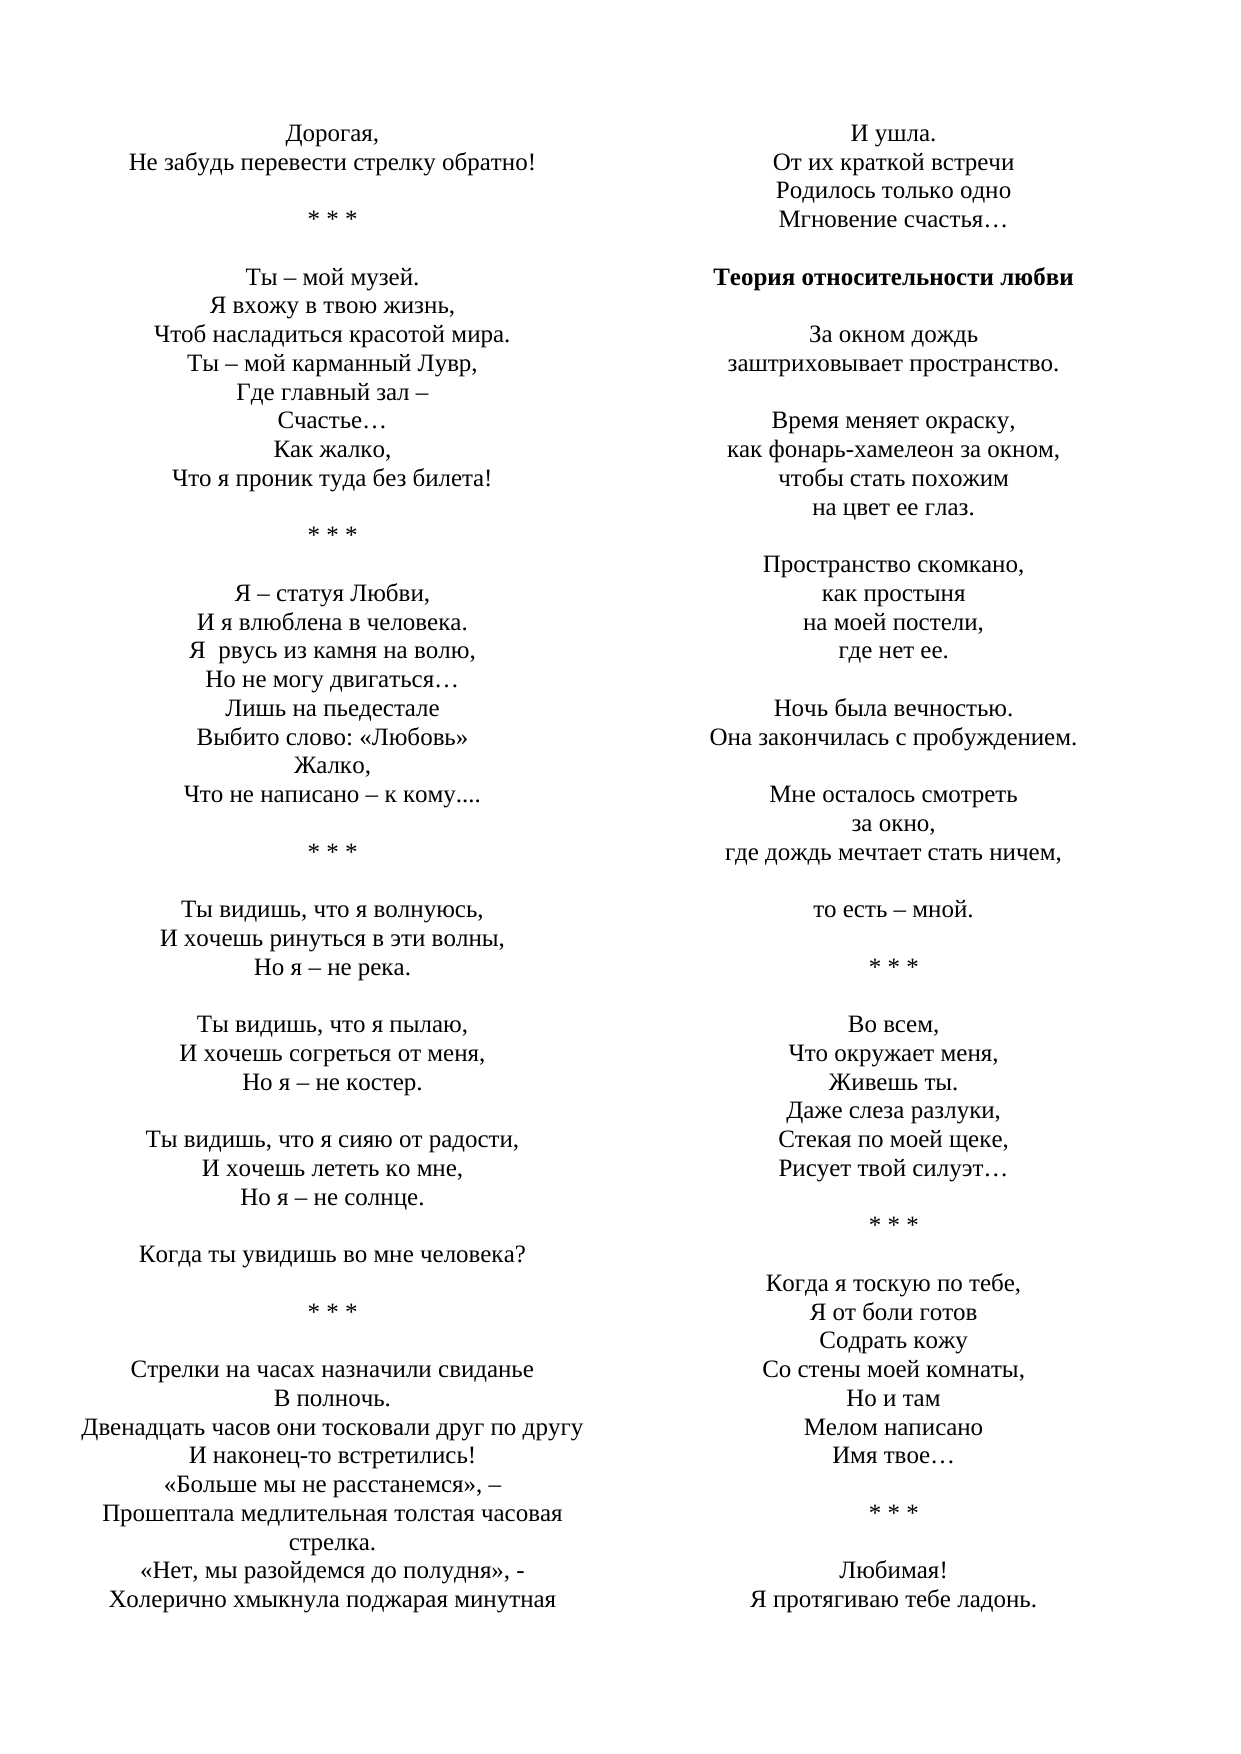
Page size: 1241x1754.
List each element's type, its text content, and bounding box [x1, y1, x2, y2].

text * * * [620, 1498, 1167, 1527]
text Имя твое… [620, 1441, 1167, 1469]
text * * * [59, 521, 605, 549]
text Я рвусь из камня на волю, [59, 636, 605, 664]
text Ты – мой музей. [59, 262, 605, 291]
text Стекая по моей щеке, [620, 1124, 1167, 1153]
text Ночь была вечностью. [620, 693, 1167, 722]
text Мелом написано [620, 1412, 1167, 1441]
text Пространство скомкано, [620, 549, 1167, 578]
text Что я проник туда без билета! [59, 463, 605, 492]
text Дорогая, [59, 118, 605, 147]
text И ушла. [620, 118, 1167, 147]
text Двенадцать часов они тосковали друг по другу [59, 1412, 605, 1441]
text Во всем, [620, 1009, 1167, 1038]
text Рисует твой силуэт… [620, 1153, 1167, 1182]
text Что окружает меня, [620, 1038, 1167, 1067]
text Ты – мой карманный Лувр, [59, 348, 605, 377]
text * * * [59, 837, 605, 866]
text Ты видишь, что я пылаю, [59, 1009, 605, 1038]
text Не забудь перевести стрелку обратно! [59, 147, 605, 176]
text Со стены моей комнаты, [620, 1354, 1167, 1383]
text заштриховывает пространство. [620, 348, 1167, 377]
text за окно, [620, 808, 1167, 837]
text «Нет, мы разойдемся до полудня», - [59, 1556, 605, 1584]
text Но я – не костер. [59, 1067, 605, 1096]
text Теория относительности любви [620, 262, 1167, 291]
text Она закончилась с пробуждением. [620, 722, 1167, 751]
text Чтоб насладиться красотой мира. [59, 319, 605, 348]
text чтобы стать похожим [620, 463, 1167, 492]
text Как жалко, [59, 434, 605, 463]
text * * * [620, 952, 1167, 981]
text Родилось только одно [620, 176, 1167, 204]
text где дождь мечтает стать ничем, [620, 837, 1167, 866]
text Даже слеза разлуки, [620, 1096, 1167, 1124]
text Мгновение счастья… [620, 204, 1167, 233]
text «Больше мы не расстанемся», – [59, 1469, 605, 1498]
text Жалко, [59, 751, 605, 779]
text Лишь на пьедестале [59, 693, 605, 722]
text * * * [59, 1297, 605, 1326]
text Время меняет окраску, [620, 406, 1167, 434]
text За окном дождь [620, 319, 1167, 348]
text Но и там [620, 1383, 1167, 1412]
text Холерично хмыкнула поджарая минутная [59, 1584, 605, 1613]
text на цвет ее глаз. [620, 492, 1167, 521]
text Я – статуя Любви, [59, 578, 605, 607]
text Когда ты увидишь во мне человека? [59, 1239, 605, 1268]
text Мне осталось смотреть [620, 779, 1167, 808]
text где нет ее. [620, 636, 1167, 664]
text * * * [59, 204, 605, 233]
text Содрать кожу [620, 1326, 1167, 1354]
text Стрелки на часах назначили свиданье [59, 1354, 605, 1383]
text Но я – не река. [59, 952, 605, 981]
text Любимая! [620, 1556, 1167, 1584]
text * * * [620, 1211, 1167, 1239]
text Счастье… [59, 406, 605, 434]
text И наконец-то встретились! [59, 1441, 605, 1469]
text Где главный зал – [59, 377, 605, 406]
text то есть – мной. [620, 894, 1167, 923]
text Выбито слово: «Любовь» [59, 722, 605, 751]
text Но я – не солнце. [59, 1182, 605, 1211]
text Ты видишь, что я сияю от радости, [59, 1124, 605, 1153]
text Я вхожу в твою жизнь, [59, 291, 605, 319]
text И я влюблена в человека. [59, 607, 605, 636]
text И хочешь согреться от меня, [59, 1038, 605, 1067]
text Но не могу двигаться… [59, 664, 605, 693]
text Я от боли готов [620, 1297, 1167, 1326]
text как простыня [620, 578, 1167, 607]
text От их краткой встречи [620, 147, 1167, 176]
text Ты видишь, что я волнуюсь, [59, 894, 605, 923]
text Живешь ты. [620, 1067, 1167, 1096]
text Я протягиваю тебе ладонь. [620, 1584, 1167, 1613]
text Что не написано – к кому.... [59, 779, 605, 808]
text как фонарь-хамелеон за окном, [620, 434, 1167, 463]
text на моей постели, [620, 607, 1167, 636]
text И хочешь лететь ко мне, [59, 1153, 605, 1182]
text Прошептала медлительная толстая часовая стрелка. [59, 1498, 605, 1556]
text В полночь. [59, 1383, 605, 1412]
text Когда я тоскую по тебе, [620, 1268, 1167, 1297]
text И хочешь ринуться в эти волны, [59, 923, 605, 952]
